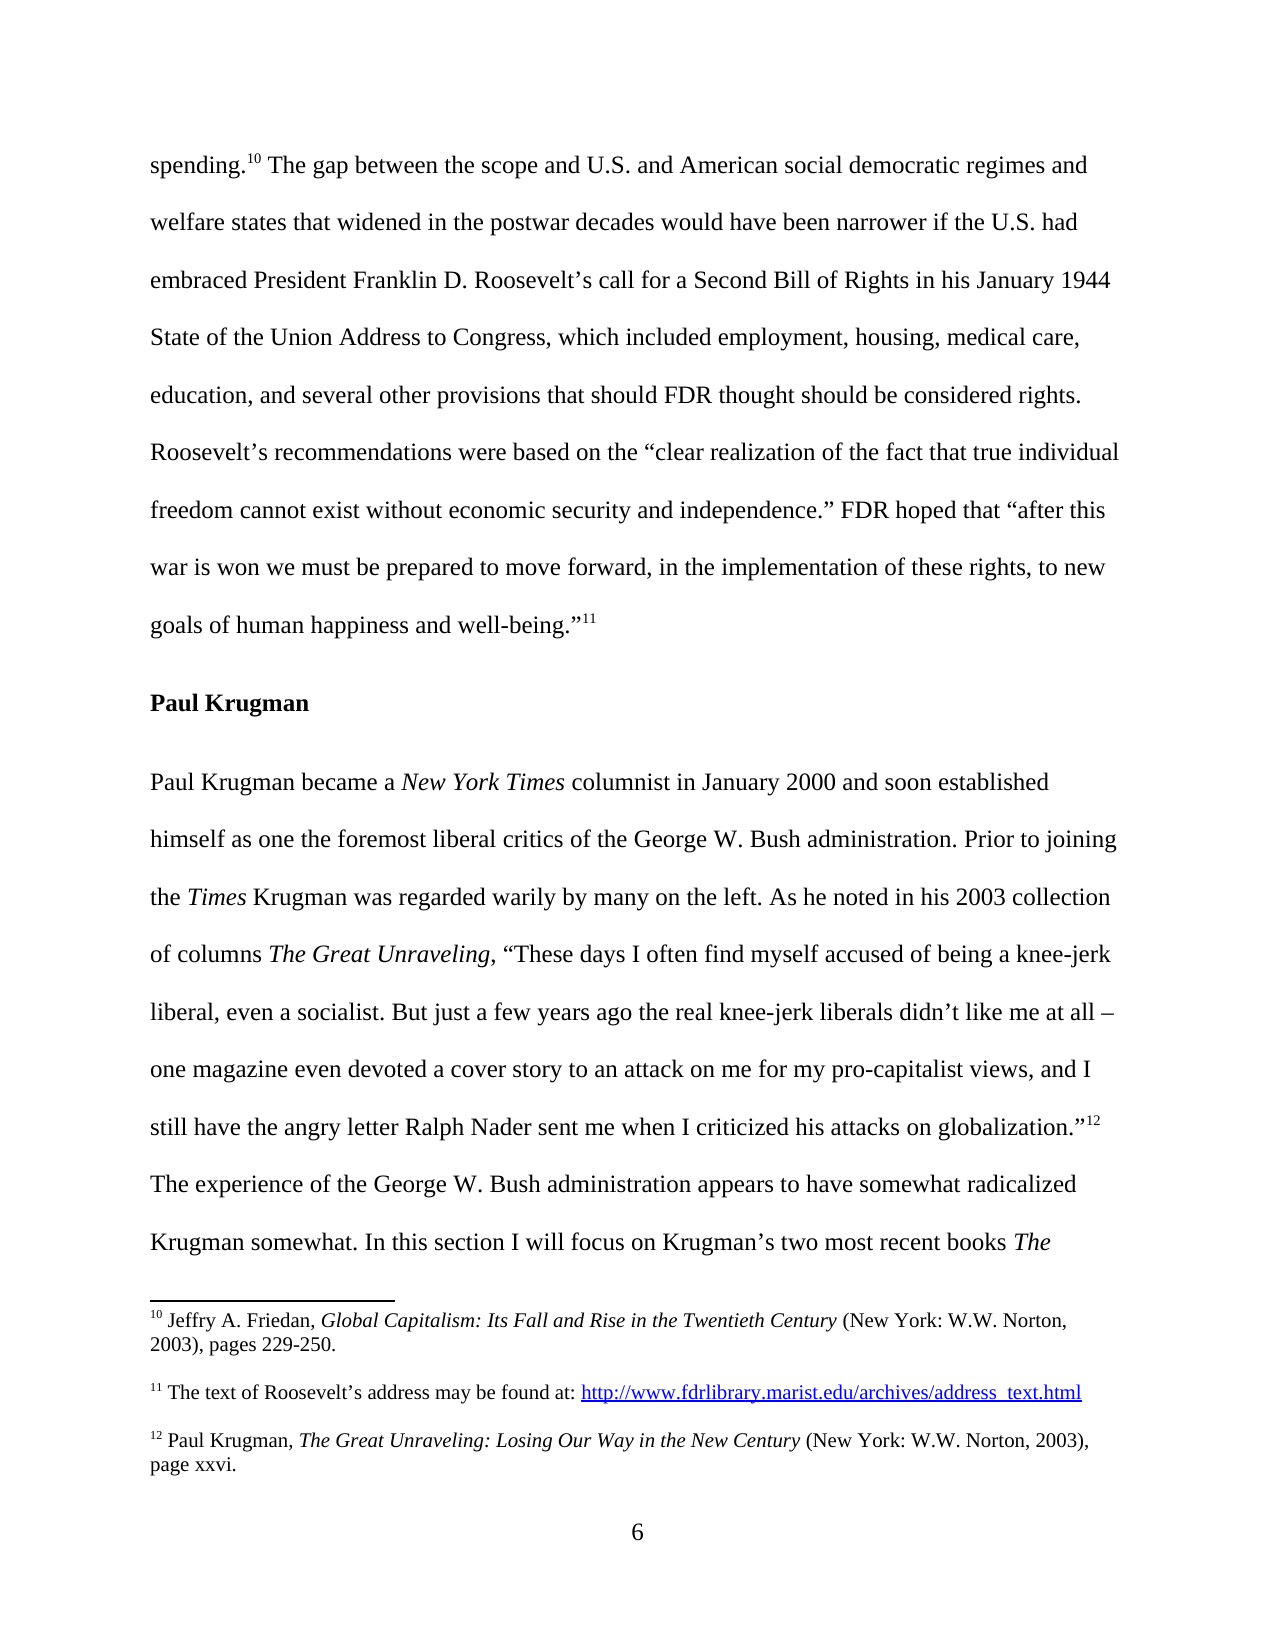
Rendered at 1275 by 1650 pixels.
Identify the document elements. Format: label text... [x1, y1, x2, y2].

text Paul Krugman [150, 688, 1125, 717]
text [150, 767, 1125, 1255]
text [150, 150, 1125, 639]
